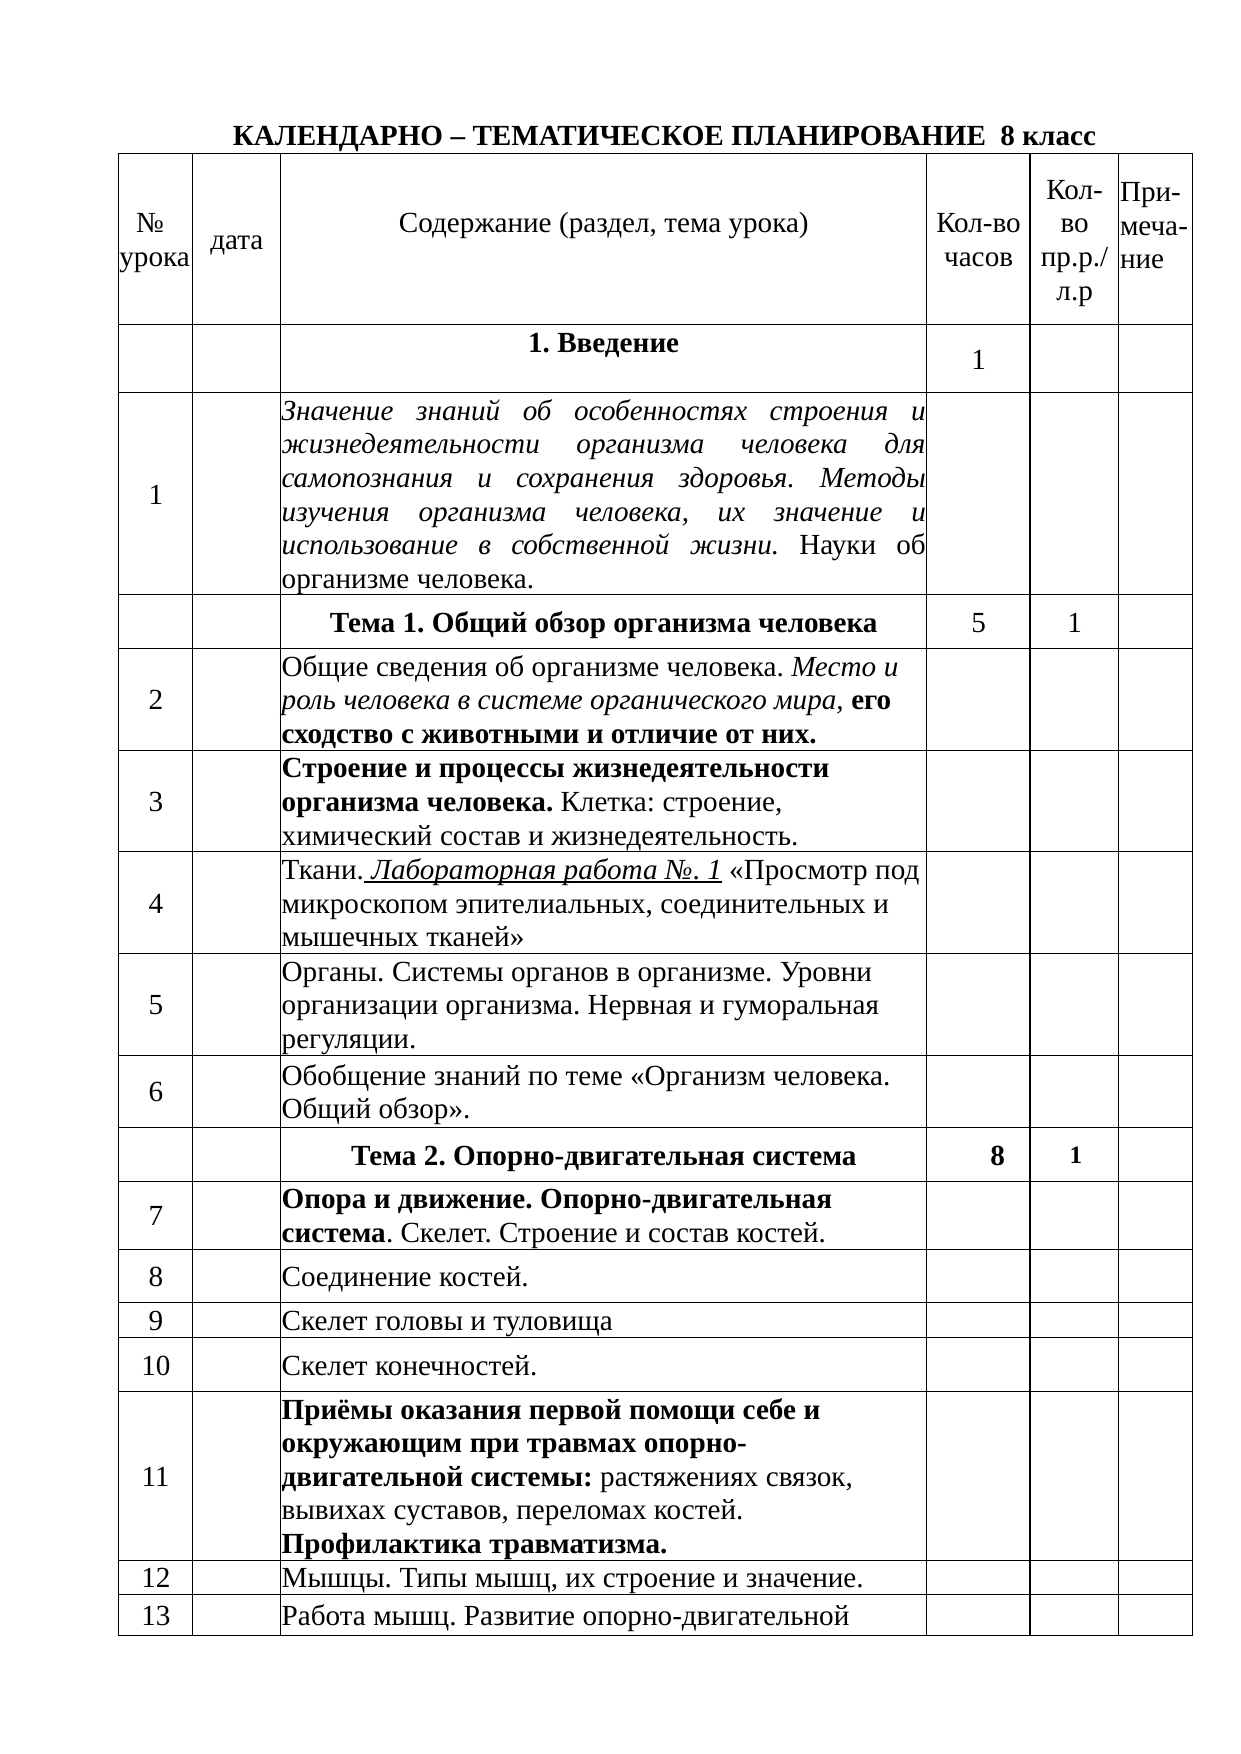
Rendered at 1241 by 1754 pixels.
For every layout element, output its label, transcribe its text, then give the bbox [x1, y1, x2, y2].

table_cell [1031, 325, 1118, 392]
table_cell [1119, 1250, 1192, 1302]
table_cell [193, 1250, 280, 1302]
table_cell [1031, 751, 1118, 851]
table_cell [927, 649, 1029, 749]
table_cell [927, 751, 1029, 851]
table_cell [1119, 649, 1192, 749]
table_cell [1031, 1056, 1118, 1127]
table_cell [927, 393, 1029, 594]
table_cell Скелет конечностей. [281, 1338, 926, 1391]
table_cell [927, 1182, 1029, 1249]
text КАЛЕНДАРНО – ТЕМАТИЧЕСКОЕ ПЛАНИРОВАНИЕ 8 класс [177, 118, 1152, 152]
table_cell Ткани. Лабораторная работа №. 1 «Просмотр под микроскопом эпителиальных, соединительных и мышечных тканей» [281, 852, 926, 953]
table_header № урока [119, 154, 192, 324]
table_header При- меча-ние [1119, 154, 1192, 324]
table_cell [1119, 595, 1192, 648]
table_cell [193, 595, 280, 648]
table_cell [1119, 1128, 1192, 1181]
table_cell [927, 1338, 1029, 1391]
table_cell Скелет головы и туловища [281, 1303, 926, 1337]
table_cell 8 [119, 1250, 192, 1302]
table_cell 1 [1031, 1128, 1118, 1181]
table_cell [927, 1056, 1029, 1127]
table_cell 8 [927, 1128, 1029, 1181]
table_cell [119, 325, 192, 392]
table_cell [281, 1595, 926, 1635]
table_cell [193, 1056, 280, 1127]
table_cell 7 [119, 1182, 192, 1249]
table_cell [119, 595, 192, 648]
table_cell 5 [927, 595, 1029, 648]
table_cell [1031, 954, 1118, 1054]
table_cell [1119, 1056, 1192, 1127]
table_cell [1119, 1595, 1192, 1635]
table_cell [1119, 1303, 1192, 1337]
table_cell [1119, 1392, 1192, 1559]
table_cell [193, 1595, 280, 1635]
table_header Кол- во пр.р./ л.р [1031, 154, 1118, 324]
table_cell Органы. Системы органов в организме. Уровни организации организма. Нервная и гуморальная регуляции. [281, 954, 926, 1054]
table_cell 3 [119, 751, 192, 851]
table_cell Тема 1. Общий обзор организма человека [281, 595, 926, 648]
table_cell 10 [119, 1338, 192, 1391]
table_cell [927, 1250, 1029, 1302]
table_cell Значение знаний об особенностях строения и жизнедеятельности организма человека для самопознания и сохранения здоровья. Методы изучения организма человека, их значение и использование в собственной жизни. Науки об организме человека. [281, 393, 926, 594]
table_header Содержание (раздел, тема урока) [281, 154, 926, 324]
table_cell Общие сведения об организме человека. Место и роль человека в системе органического мира, его сходство с животными и отличие от них. [281, 649, 926, 749]
table_cell [193, 1392, 280, 1559]
table_cell [927, 1392, 1029, 1559]
table_cell [193, 852, 280, 953]
table_cell [1031, 393, 1118, 594]
table_cell [927, 852, 1029, 953]
table_cell 12 [119, 1561, 192, 1594]
table_cell [119, 1128, 192, 1181]
table_cell [1031, 1303, 1118, 1337]
table_cell 4 [119, 852, 192, 953]
table_cell [193, 1338, 280, 1391]
table_header дата [193, 154, 280, 324]
table_cell Приёмы оказания первой помощи себе и окружающим при травмах опорно-двигательной системы: растяжениях связок, вывихах суставов, переломах костей. Профилактика травматизма. [281, 1392, 926, 1559]
table_cell Соединение костей. [281, 1250, 926, 1302]
table_cell [927, 1303, 1029, 1337]
table_cell 2 [119, 649, 192, 749]
table_cell [927, 954, 1029, 1054]
table_cell Обобщение знаний по теме «Организм человека. Общий обзор». [281, 1056, 926, 1127]
table_cell [1119, 325, 1192, 392]
table_cell [1031, 1338, 1118, 1391]
table_cell [1031, 1250, 1118, 1302]
table_cell [1119, 1182, 1192, 1249]
table_cell [193, 1128, 280, 1181]
table_cell Строение и процессы жизнедеятельности организма человека. Клетка: строение, химический состав и жизнедеятельность. [281, 751, 926, 851]
table_cell 11 [119, 1392, 192, 1559]
table_cell [1119, 852, 1192, 953]
table_cell [1119, 751, 1192, 851]
table_cell [1031, 1561, 1118, 1594]
table_cell [1031, 1595, 1118, 1635]
table_cell 1 [1031, 595, 1118, 648]
table_header Кол-во часов [927, 154, 1029, 324]
table_cell 1 [927, 325, 1029, 392]
table_cell [193, 1303, 280, 1337]
table_cell 1. Введение [281, 325, 926, 392]
table_cell [927, 1595, 1029, 1635]
table_cell Опора и движение. Опорно-двигательная система. Скелет. Строение и состав костей. [281, 1182, 926, 1249]
table_cell Мышцы. Типы мышц, их строение и значение. [281, 1561, 926, 1594]
table_cell 1 [119, 393, 192, 594]
table_cell [1119, 954, 1192, 1054]
table_cell 9 [119, 1303, 192, 1337]
table_cell 5 [119, 954, 192, 1054]
table_cell [1031, 1392, 1118, 1559]
table_cell [1031, 852, 1118, 953]
table_cell [193, 649, 280, 749]
table_cell [193, 325, 280, 392]
table_cell 13 [119, 1595, 192, 1635]
table_cell [927, 1561, 1029, 1594]
table_cell [1119, 1338, 1192, 1391]
table_cell [1119, 393, 1192, 594]
table_cell [193, 393, 280, 594]
table_cell [193, 751, 280, 851]
table_cell [193, 1561, 280, 1594]
table_cell Тема 2. Опорно-двигательная система [281, 1128, 926, 1181]
table_cell [1031, 649, 1118, 749]
table_cell [1031, 1182, 1118, 1249]
table_cell 6 [119, 1056, 192, 1127]
table_cell [193, 954, 280, 1054]
table_cell [1119, 1561, 1192, 1594]
table_cell [193, 1182, 280, 1249]
